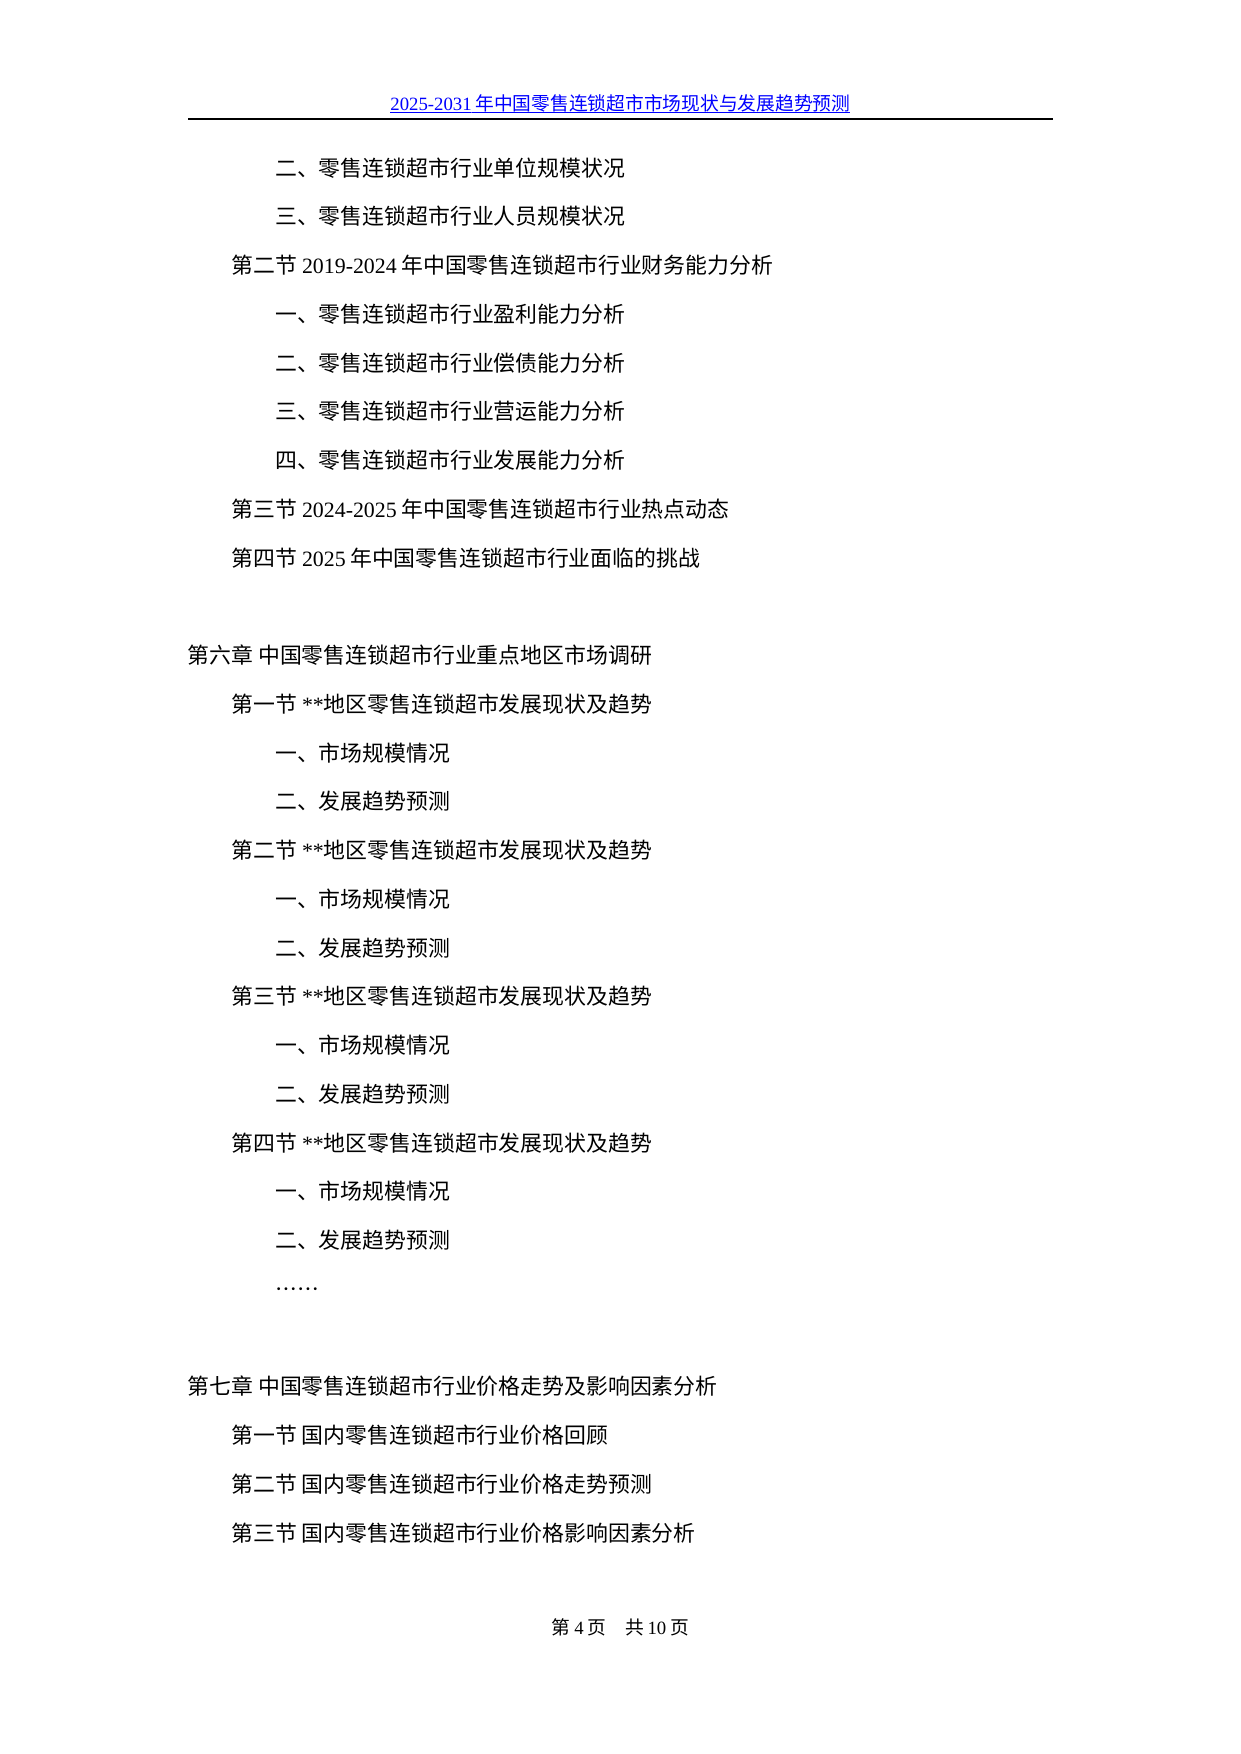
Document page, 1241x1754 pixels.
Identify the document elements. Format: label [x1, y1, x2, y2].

text [187, 150, 1053, 1548]
